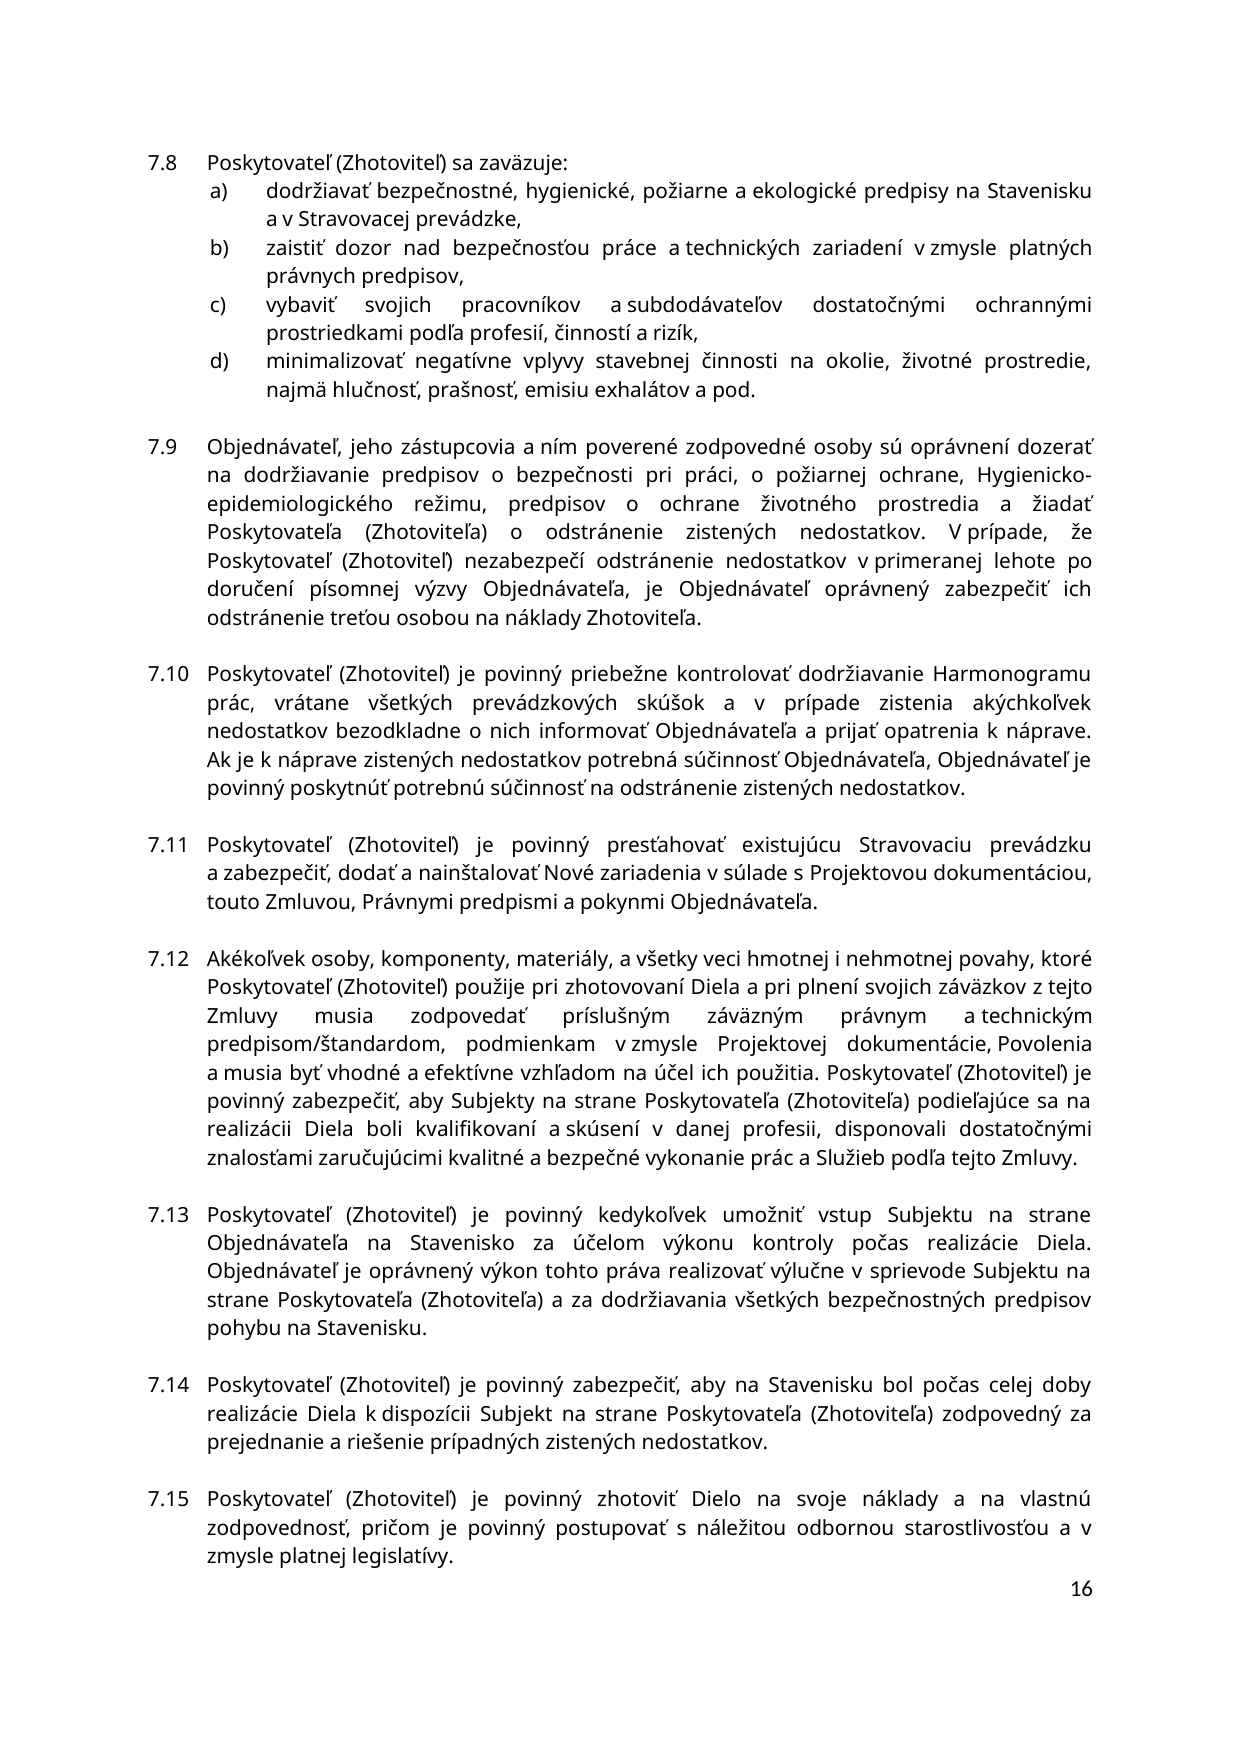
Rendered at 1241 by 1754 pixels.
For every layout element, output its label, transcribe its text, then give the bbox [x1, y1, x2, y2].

list Poskytovateľ (Zhotoviteľ) je povinný zhotoviť Dielo na svoje náklady a na vlastnú zodpovednosť, pričom je povinný postupovať s náležitou odbornou starostlivosťou a v zmysle platnej legislatívy. [148, 1484, 1093, 1569]
list minimalizovať negatívne vplyvy stavebnej činnosti na okolie, životné prostredie, najmä hlučnosť, prašnosť, emisiu exhalátov a pod. [209, 347, 1093, 403]
list Poskytovateľ (Zhotoviteľ) sa zaväzuje: [148, 148, 1093, 176]
list Poskytovateľ (Zhotoviteľ) je povinný priebežne kontrolovať dodržiavanie Harmonogramu prác, vrátane všetkých prevádzkových skúšok a v prípade zistenia akýchkoľvek nedostatkov bezodkladne o nich informovať Objednávateľa a prijať opatrenia k náprave. Ak je k náprave zistených nedostatkov potrebná súčinnosť Objednávateľa, Objednávateľ je povinný poskytnúť potrebnú súčinnosť na odstránenie zistených nedostatkov. [148, 659, 1093, 802]
list Akékoľvek osoby, komponenty, materiály, a všetky veci hmotnej i nehmotnej povahy, ktoré Poskytovateľ (Zhotoviteľ) použije pri zhotovovaní Diela a pri plnení svojich záväzkov z tejto Zmluvy musia zodpovedať príslušným záväzným právnym a technickým predpisom/štandardom, podmienkam v zmysle Projektovej dokumentácie, Povolenia a musia byť vhodné a efektívne vzhľadom na účel ich použitia. Poskytovateľ (Zhotoviteľ) je povinný zabezpečiť, aby Subjekty na strane Poskytovateľa (Zhotoviteľa) podieľajúce sa na realizácii Diela boli kvalifikovaní a skúsení v danej profesii, disponovali dostatočnými znalosťami zaručujúcimi kvalitné a bezpečné vykonanie prác a Služieb podľa tejto Zmluvy. [148, 944, 1093, 1171]
list zaistiť dozor nad bezpečnosťou práce a technických zariadení v zmysle platných právnych predpisov, [209, 233, 1093, 290]
list Objednávateľ, jeho zástupcovia a ním poverené zodpovedné osoby sú oprávnení dozerať na dodržiavanie predpisov o bezpečnosti pri práci, o požiarnej ochrane, Hygienicko-epidemiologického režimu, predpisov o ochrane životného prostredia a žiadať Poskytovateľa (Zhotoviteľa) o odstránenie zistených nedostatkov. V prípade, že Poskytovateľ (Zhotoviteľ) nezabezpečí odstránenie nedostatkov v primeranej lehote po doručení písomnej výzvy Objednávateľa, je Objednávateľ oprávnený zabezpečiť ich odstránenie treťou osobou na náklady Zhotoviteľa. [148, 432, 1093, 631]
list Poskytovateľ (Zhotoviteľ) je povinný kedykoľvek umožniť vstup Subjektu na strane Objednávateľa na Stavenisko za účelom výkonu kontroly počas realizácie Diela. Objednávateľ je oprávnený výkon tohto práva realizovať výlučne v sprievode Subjektu na strane Poskytovateľa (Zhotoviteľa) a za dodržiavania všetkých bezpečnostných predpisov pohybu na Stavenisku. [148, 1200, 1093, 1342]
list Poskytovateľ (Zhotoviteľ) je povinný zabezpečiť, aby na Stavenisku bol počas celej doby realizácie Diela k dispozícii Subjekt na strane Poskytovateľa (Zhotoviteľa) zodpovedný za prejednanie a riešenie prípadných zistených nedostatkov. [148, 1370, 1093, 1456]
list dodržiavať bezpečnostné, hygienické, požiarne a ekologické predpisy na Stavenisku a v Stravovacej prevádzke, [209, 176, 1093, 233]
list vybaviť svojich pracovníkov a subdodávateľov dostatočnými ochrannými prostriedkami podľa profesií, činností a rizík, [209, 290, 1093, 347]
list Poskytovateľ (Zhotoviteľ) je povinný presťahovať existujúcu Stravovaciu prevádzku a zabezpečiť, dodať a nainštalovať Nové zariadenia v súlade s Projektovou dokumentáciou, touto Zmluvou, Právnymi predpismi a pokynmi Objednávateľa. [148, 830, 1093, 915]
